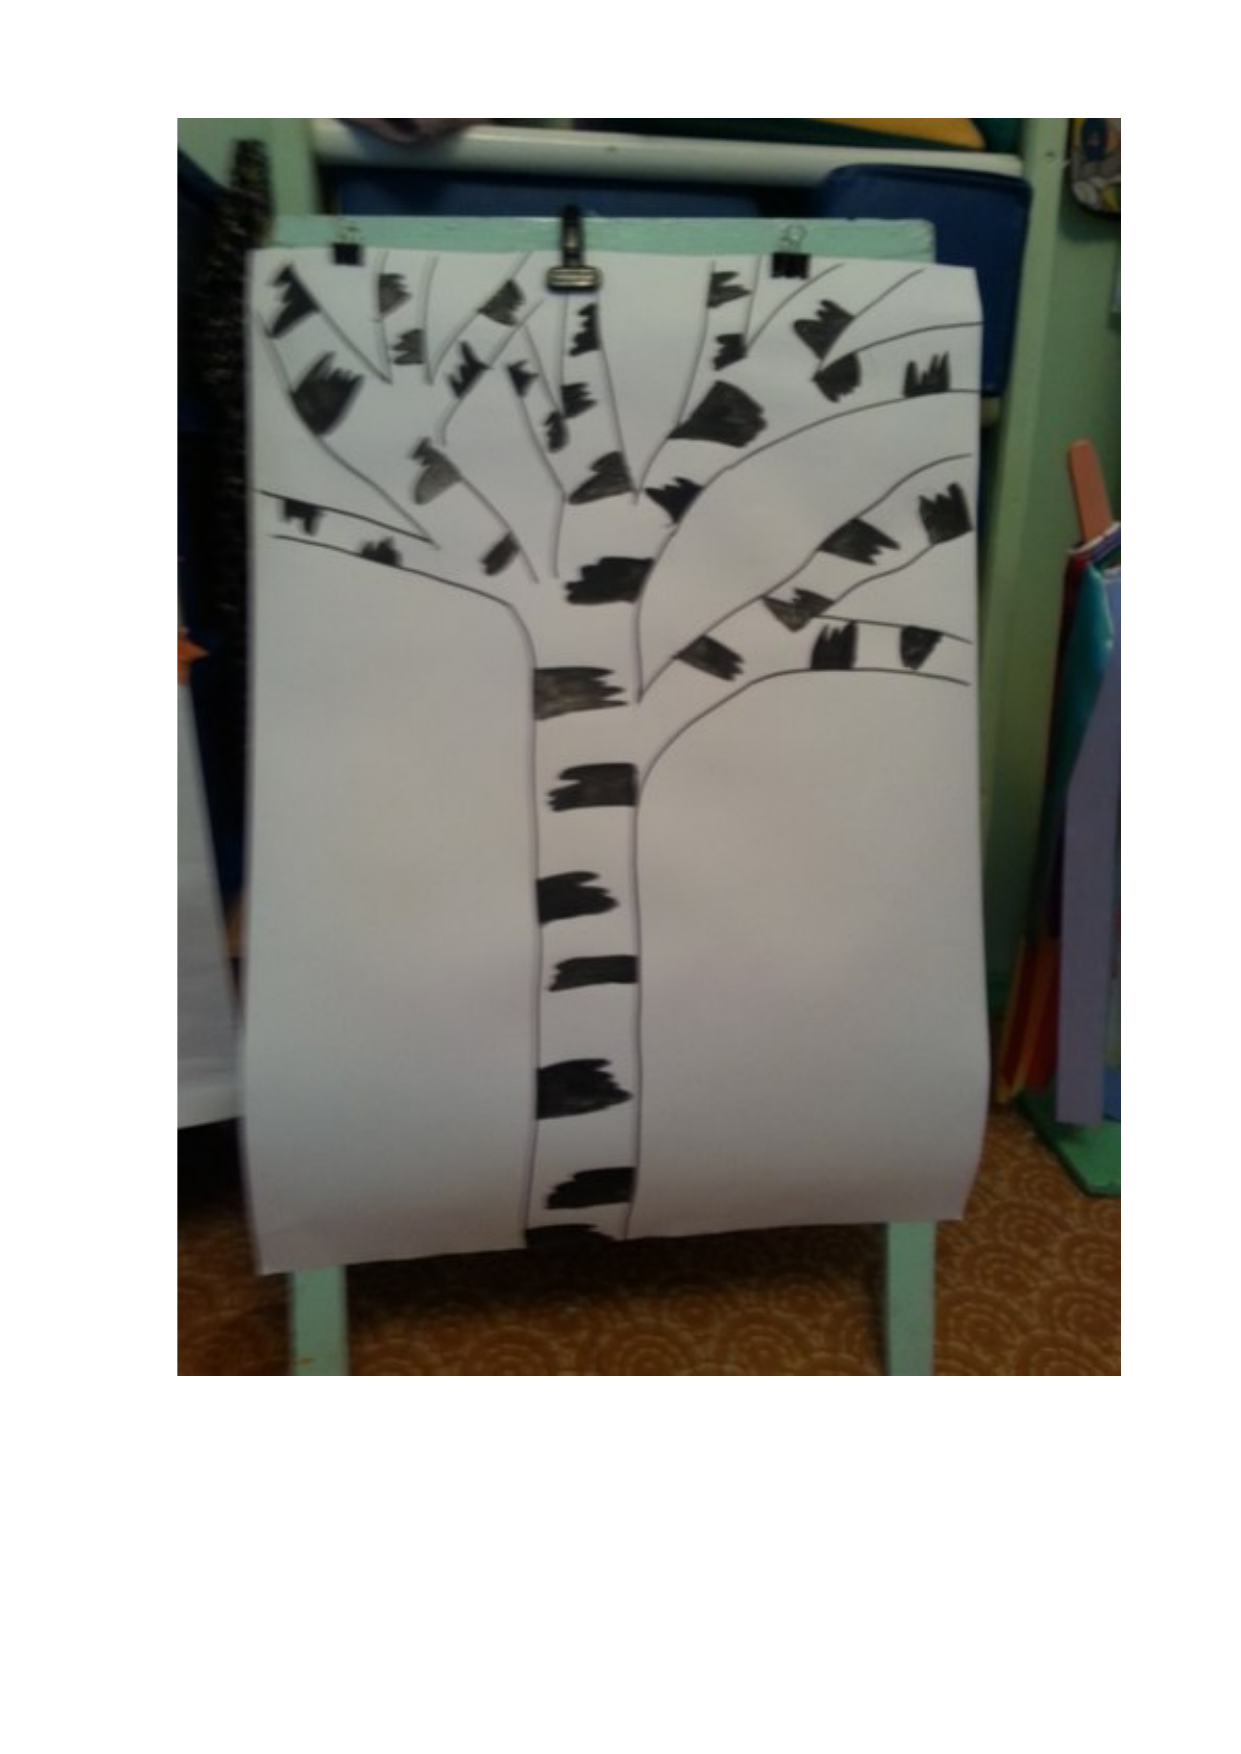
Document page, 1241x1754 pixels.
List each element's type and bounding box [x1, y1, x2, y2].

picture [177, 118, 1121, 1376]
